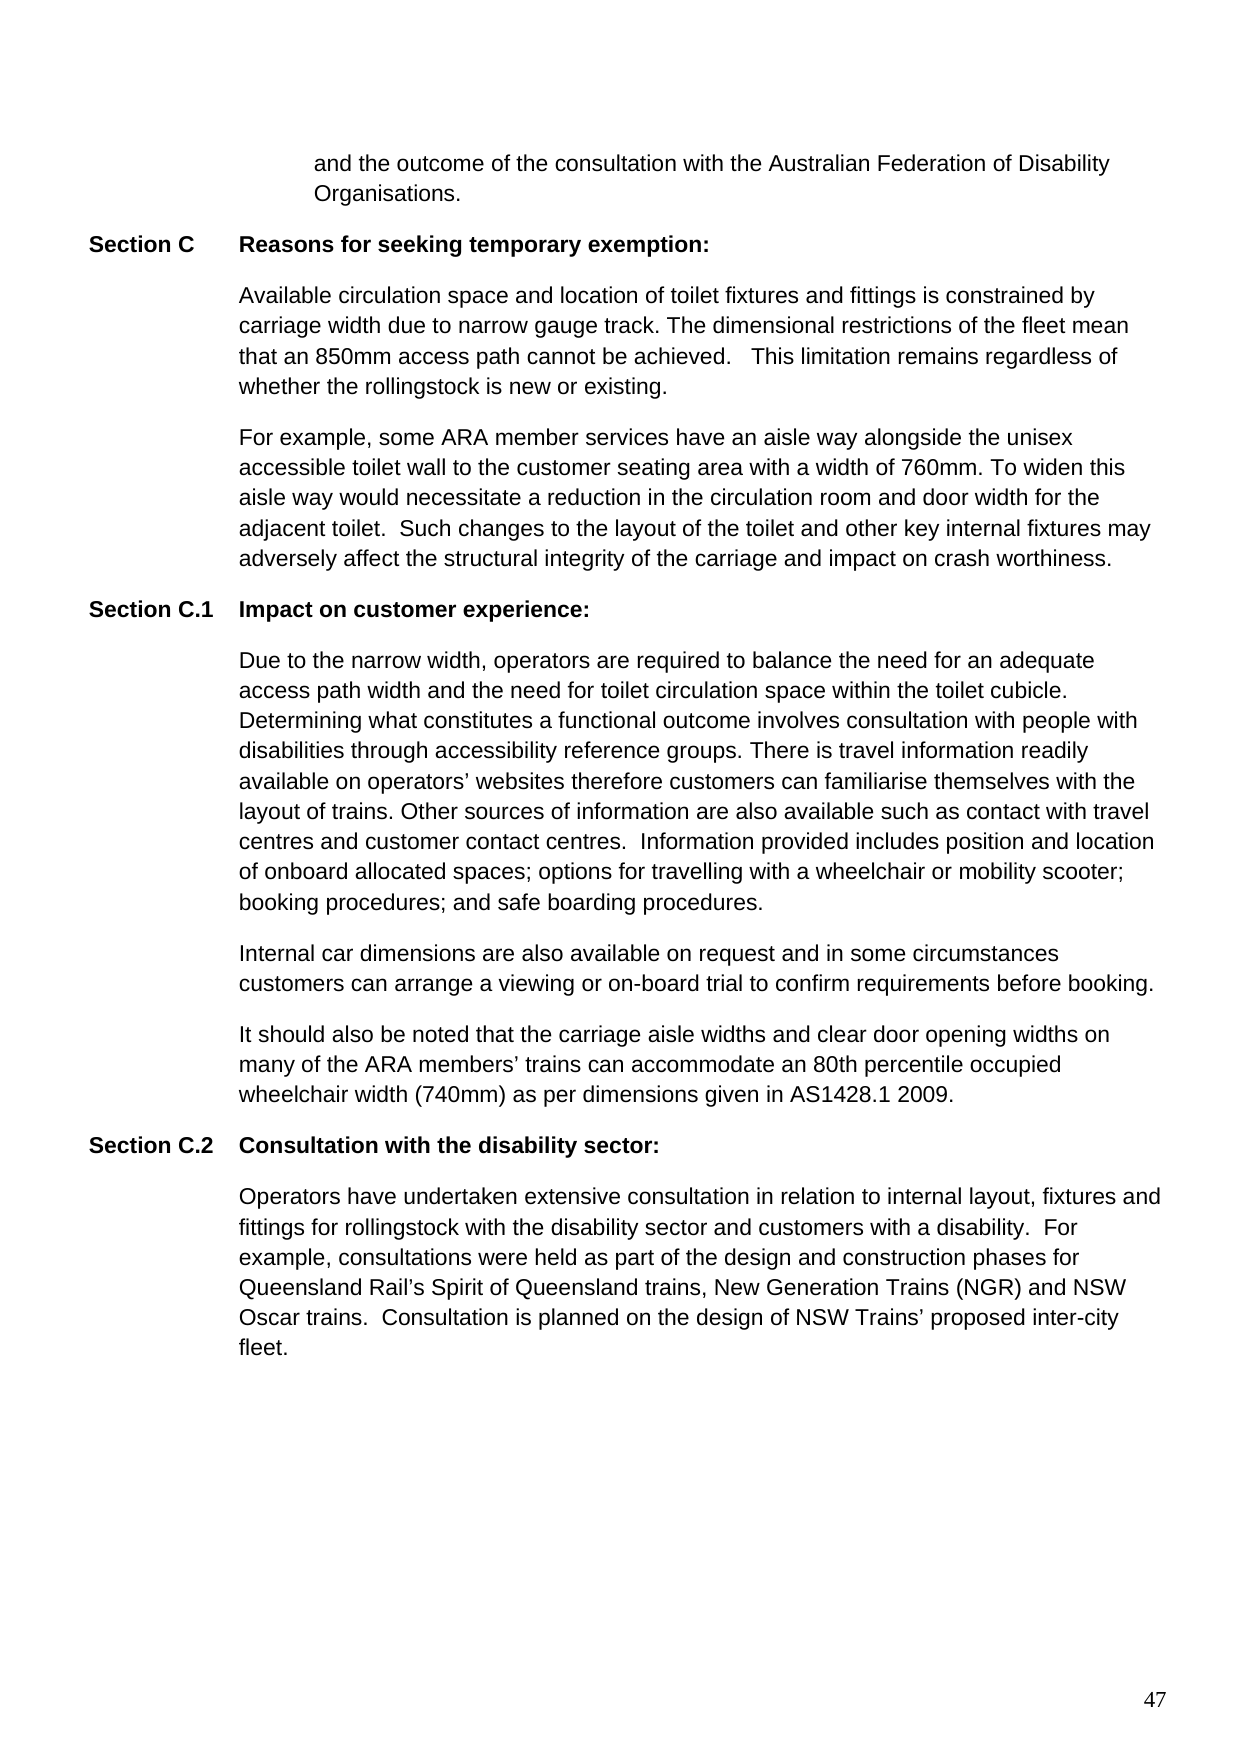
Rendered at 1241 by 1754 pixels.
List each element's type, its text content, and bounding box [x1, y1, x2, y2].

text Section C.1 Impact on customer experience: [89, 596, 1166, 622]
text Due to the narrow width, operators are required to balance the need for an adequate access path width and the need for toilet circulation space within the toilet cubicle. Determining what constitutes a functional outcome involves consultation with people with disabilities through accessibility reference groups. There is travel information readily available on operators’ websites therefore customers can familiarise themselves with the layout of trains. Other sources of information are also available such as contact with travel centres and customer contact centres. Information provided includes position and location of onboard allocated spaces; options for travelling with a wheelchair or mobility scooter; booking procedures; and safe boarding procedures. [239, 647, 1166, 915]
text For example, some ARA member services have an aisle way alongside the unisex accessible toilet wall to the customer seating area with a width of 760mm. To widen this aisle way would necessitate a reduction in the circulation room and door width for the adjacent toilet. Such changes to the layout of the toilet and other key internal fixtures may adversely affect the structural integrity of the carriage and impact on crash worthiness. [239, 424, 1166, 571]
text It should also be noted that the carriage aisle widths and clear door opening widths on many of the ARA members’ trains can accommodate an 80th percentile occupied wheelchair width (740mm) as per dimensions given in AS1428.1 2009. [239, 1021, 1166, 1108]
subtitle Section C Reasons for seeking temporary exemption: [89, 231, 1166, 258]
text Internal car dimensions are also available on request and in some circumstances customers can arrange a viewing or on-board trial to confirm requirements before booking. [239, 939, 1166, 996]
text Available circulation space and location of toilet fixtures and fittings is constrained by carriage width due to narrow gauge track. The dimensional restrictions of the fleet mean that an 850mm access path cannot be achieved. This limitation remains regardless of whether the rollingstock is new or existing. [89, 282, 1166, 399]
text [239, 150, 1166, 207]
text Section C.2 Consultation with the disability sector: [89, 1132, 1166, 1159]
text Operators have undertaken extensive consultation in relation to internal layout, fixtures and fittings for rollingstock with the disability sector and customers with a disability. For example, consultations were held as part of the design and construction phases for Queensland Rail’s Spirit of Queensland trains, New Generation Trains (NGR) and NSW Oscar trains. Consultation is planned on the design of NSW Trains’ proposed inter-city fleet. [239, 1183, 1166, 1361]
